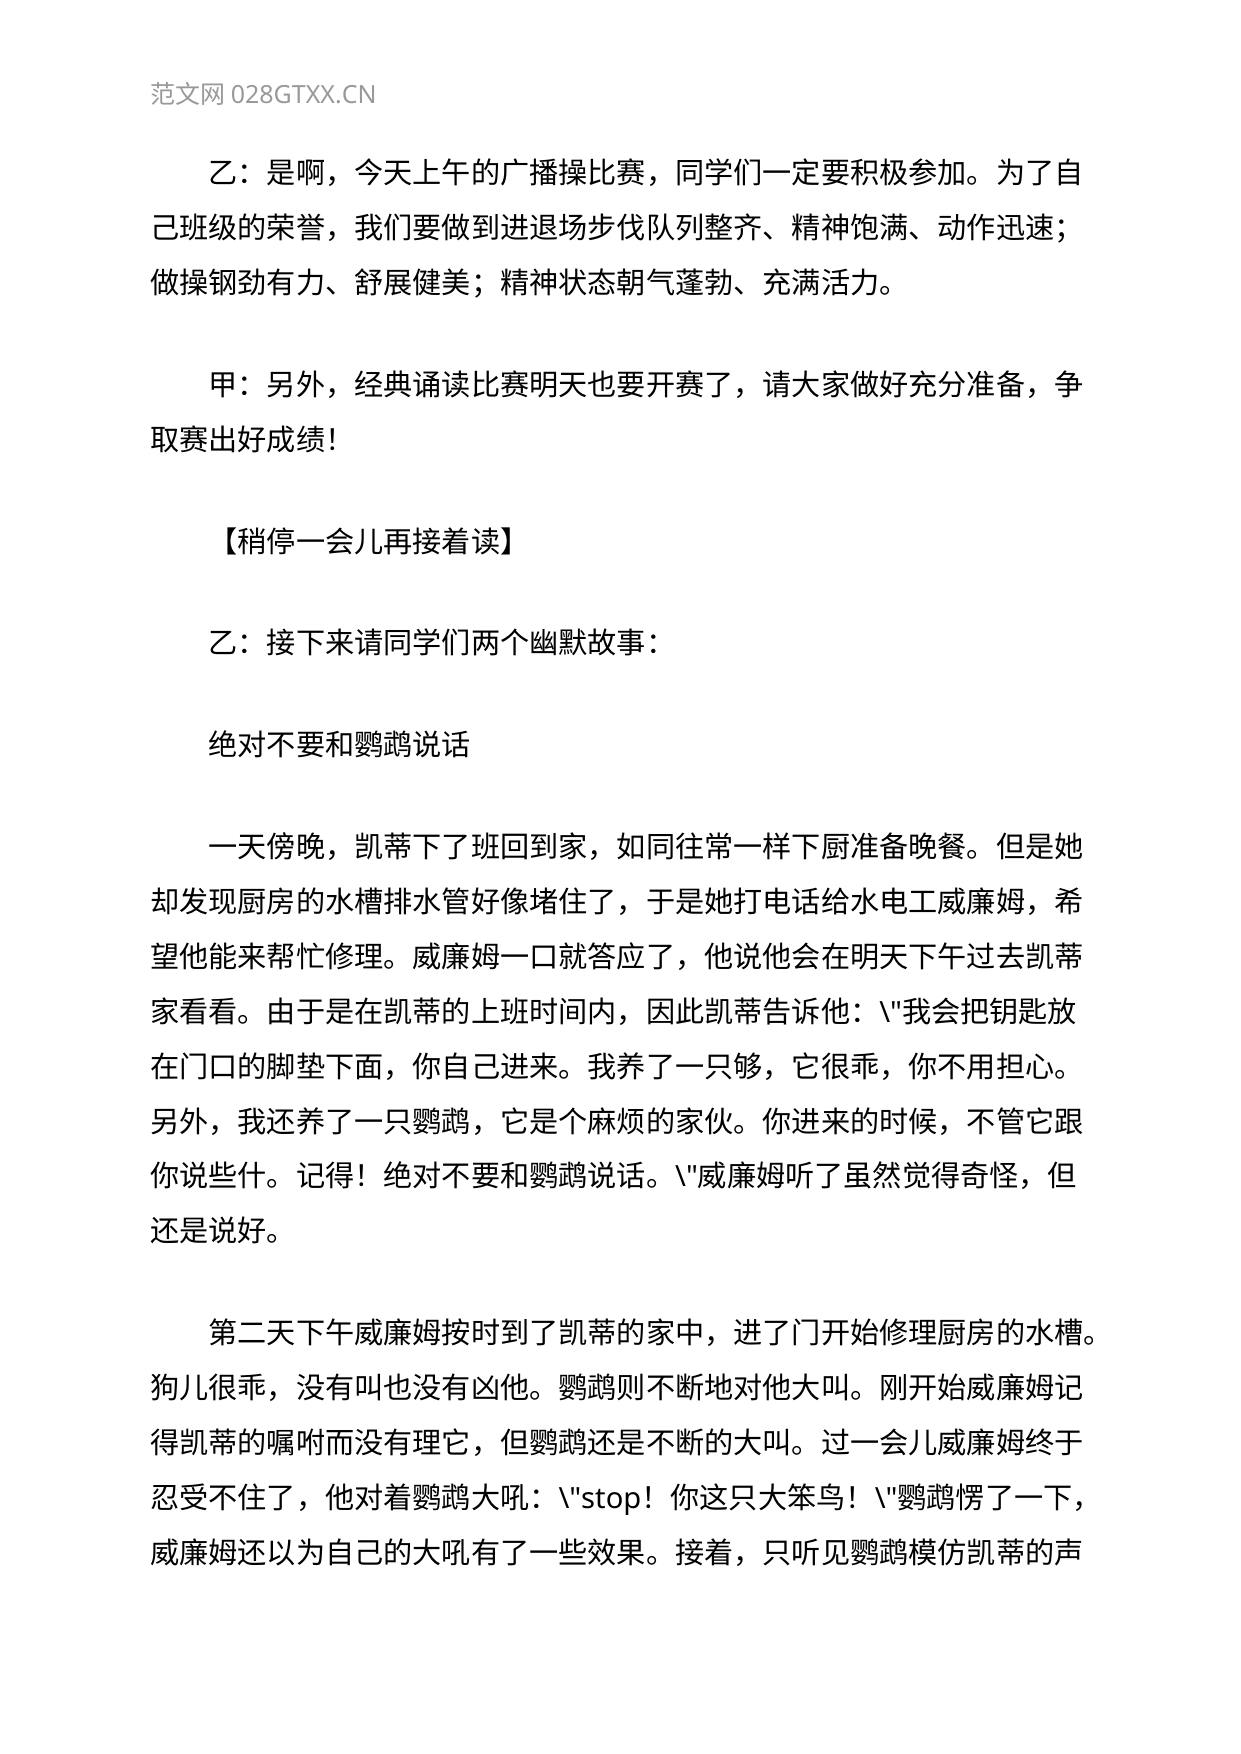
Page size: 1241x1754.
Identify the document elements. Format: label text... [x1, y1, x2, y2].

text 乙：接下来请同学们两个幽默故事： [150, 620, 1090, 662]
text 绝对不要和鹦鹉说话 [150, 722, 1090, 764]
text 乙：是啊，今天上午的广播操比赛，同学们一定要积极参加。为了自己班级的荣誉，我们要做到进退场步伐队列整齐、精神饱满、动作迅速；做操钢劲有力、舒展健美；精神状态朝气蓬勃、充满活力。 [150, 150, 1090, 302]
text 一天傍晚，凯蒂下了班回到家，如同往常一样下厨准备晚餐。但是她却发现厨房的水槽排水管好像堵住了，于是她打电话给水电工威廉姆，希望他能来帮忙修理。威廉姆一口就答应了，他说他会在明天下午过去凯蒂家看看。由于是在凯蒂的上班时间内，因此凯蒂告诉他：\"我会把钥匙放在门口的脚垫下面，你自己进来。我养了一只够，它很乖，你不用担心。另外，我还养了一只鹦鹉，它是个麻烦的家伙。你进来的时候，不管它跟你说些什。记得！绝对不要和鹦鹉说话。\"威廉姆听了虽然觉得奇怪，但还是说好。 [150, 823, 1090, 1250]
text 【稍停一会儿再接着读】 [150, 518, 1090, 561]
text 甲：另外，经典诵读比赛明天也要开赛了，请大家做好充分准备，争取赛出好成绩！ [150, 362, 1090, 459]
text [150, 1310, 1090, 1572]
